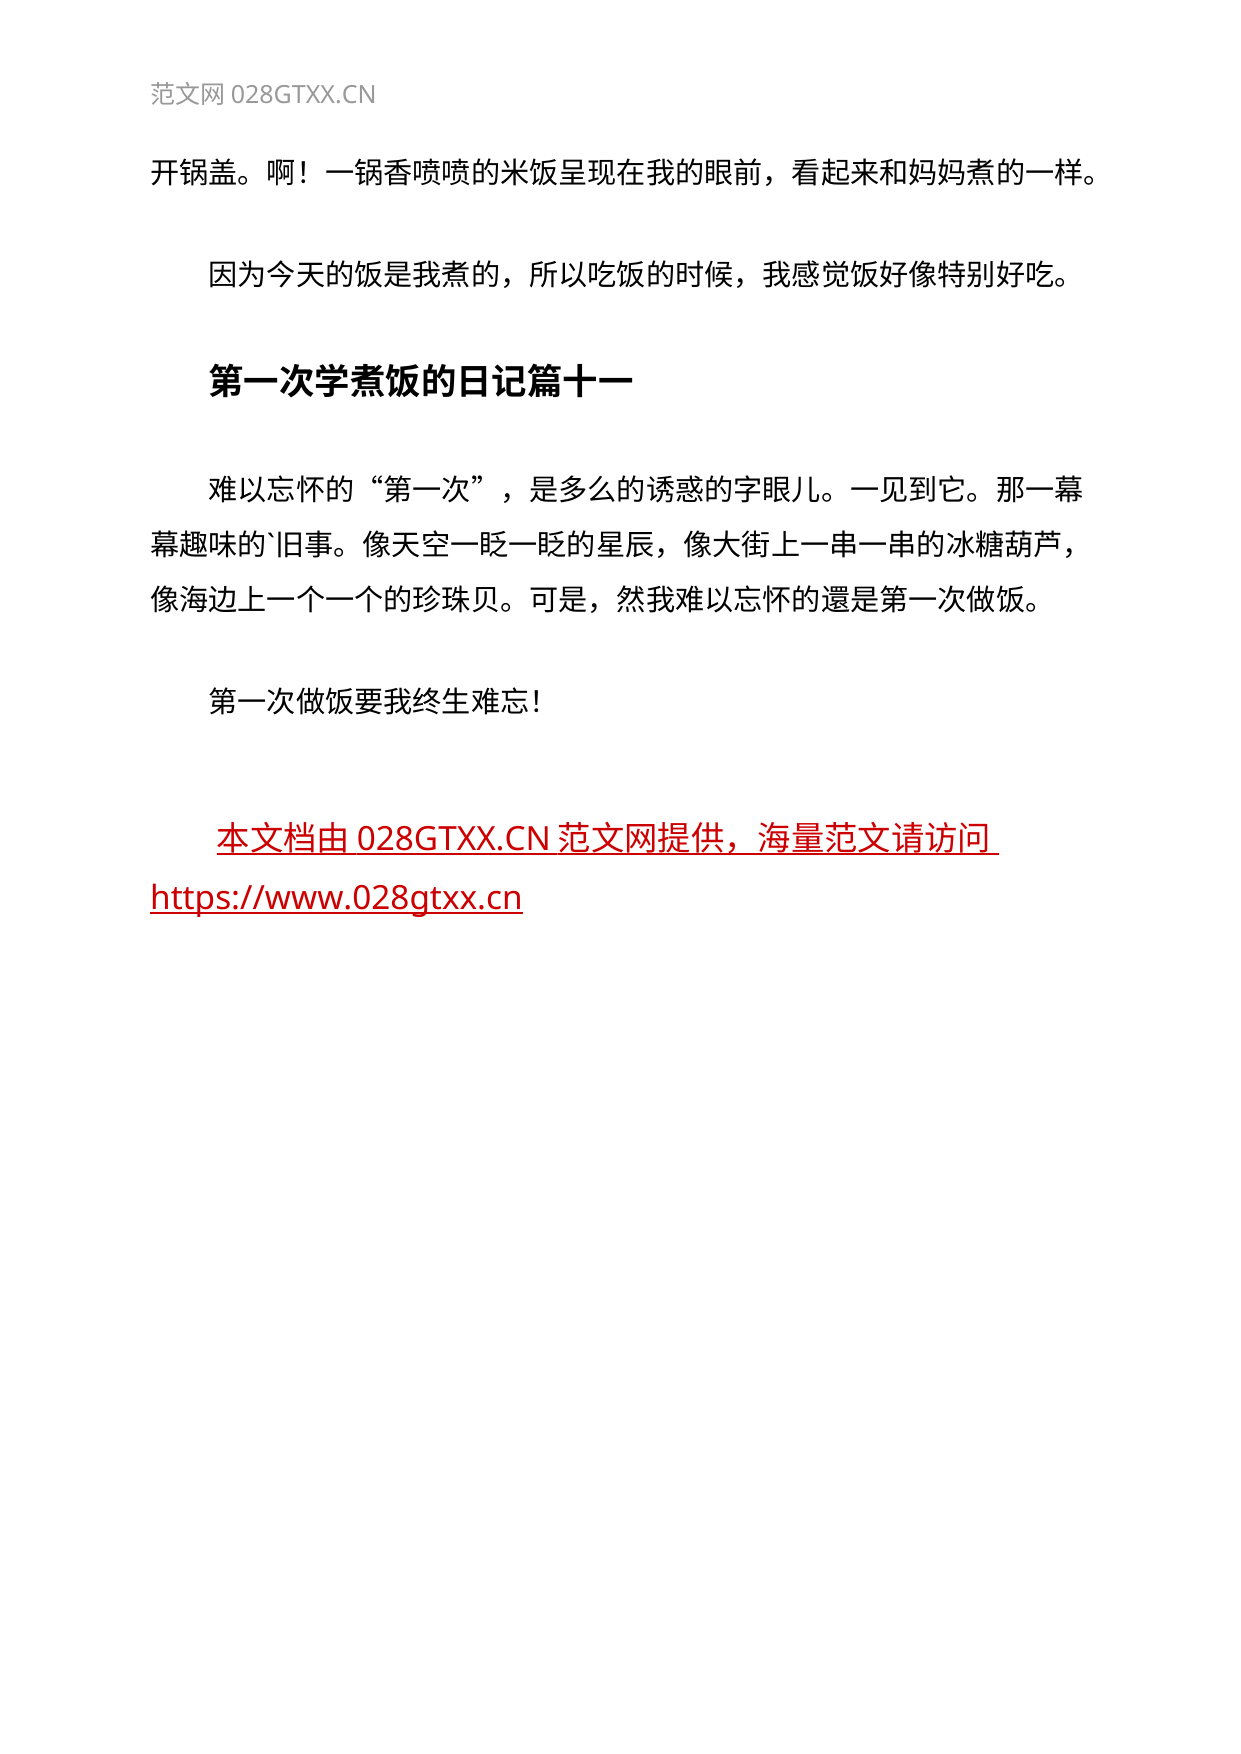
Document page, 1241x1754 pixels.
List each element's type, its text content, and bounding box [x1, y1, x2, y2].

text 第一次做饭要我终生难忘！ [150, 679, 1090, 721]
text 第一次学煮饭的日记篇十一 [150, 353, 1090, 405]
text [150, 150, 1090, 192]
text 难以忘怀的“第一次”，是多么的诱惑的字眼儿。一见到它。那一幕幕趣味的`旧事。像天空一眨一眨的星辰，像大街上一串一串的冰糖葫芦，像海边上一个一个的珍珠贝。可是，然我难以忘怀的還是第一次做饭。 [150, 467, 1090, 619]
text 因为今天的饭是我煮的，所以吃饭的时候，我感觉饭好像特别好吃。 [150, 252, 1090, 294]
text 本文档由028GTXX.CN范文网提供，海量范文请访问 https://www.028gtxx.cn [150, 812, 1090, 919]
